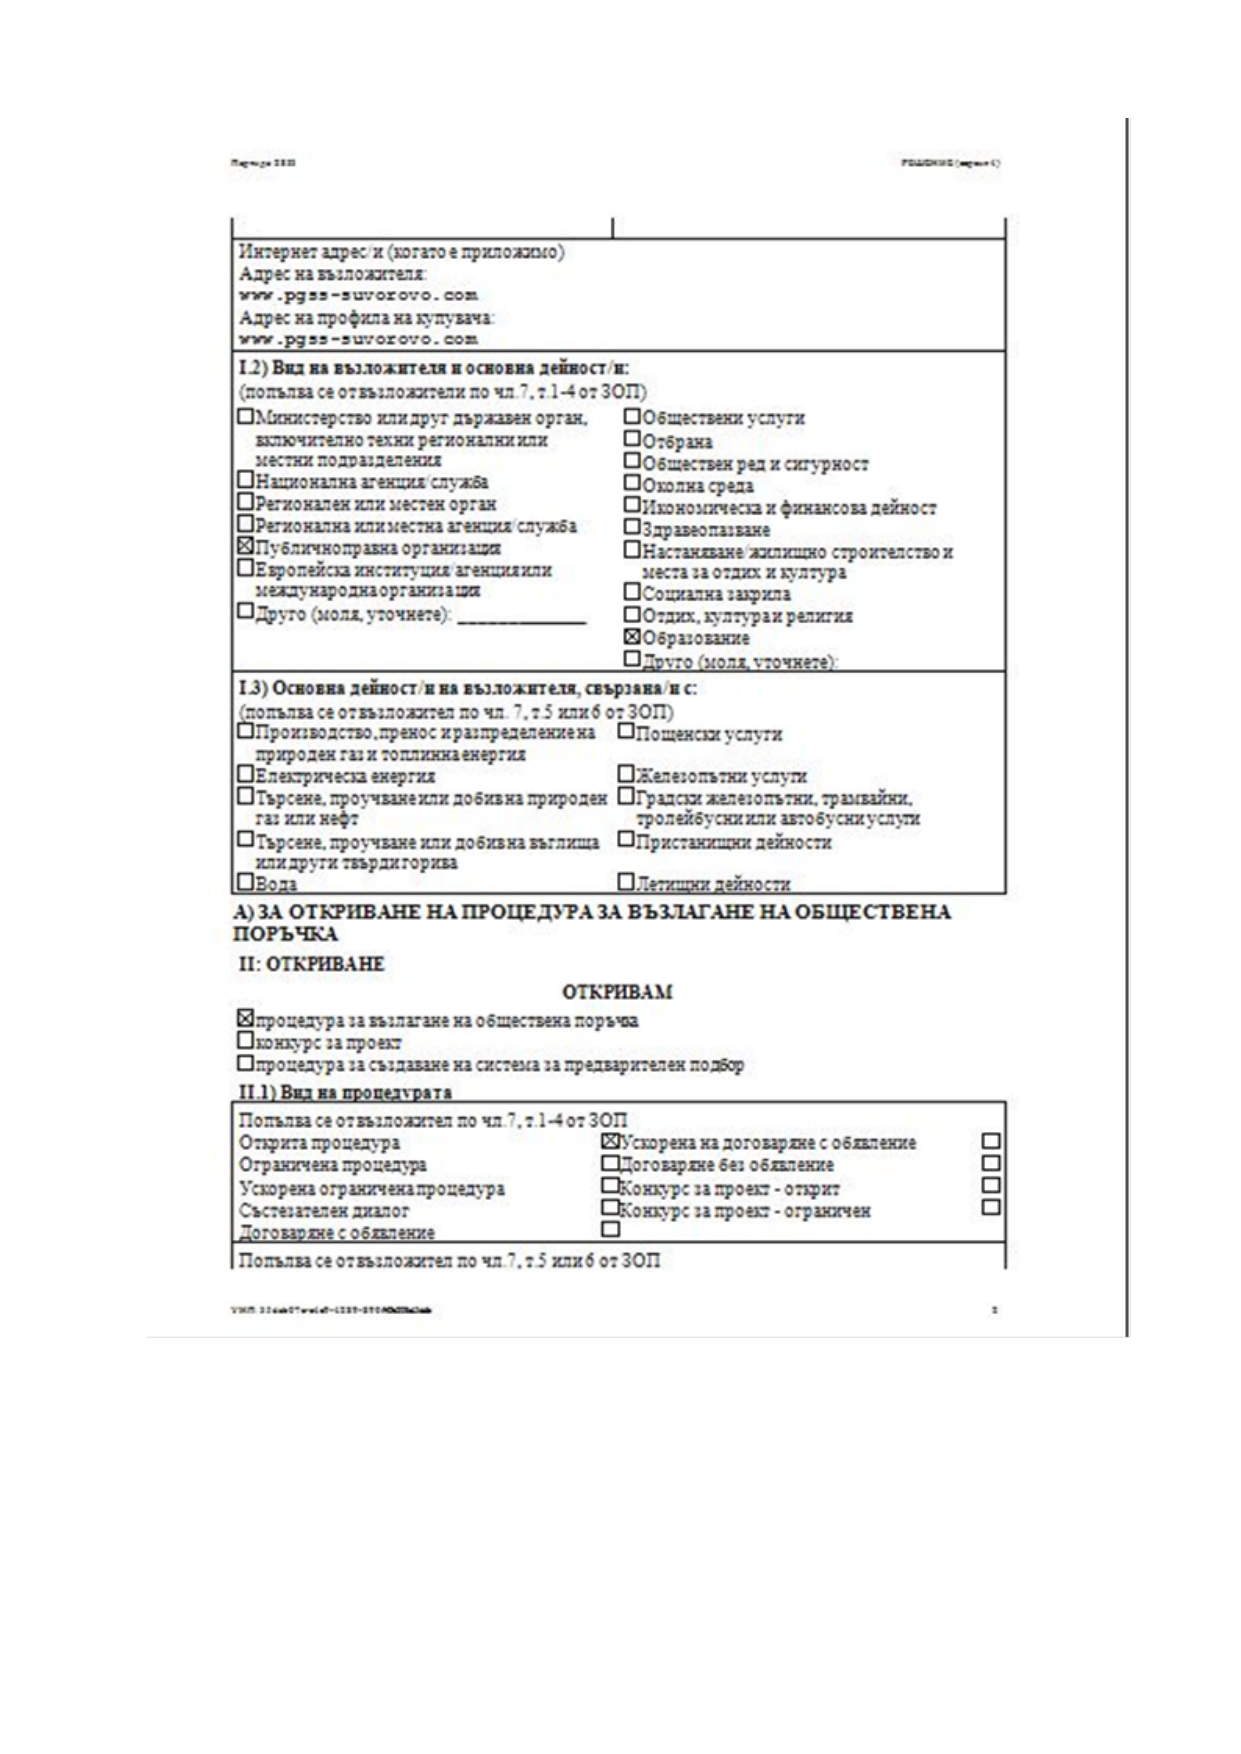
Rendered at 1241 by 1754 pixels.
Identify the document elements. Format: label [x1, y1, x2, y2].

picture [147, 118, 1132, 1339]
